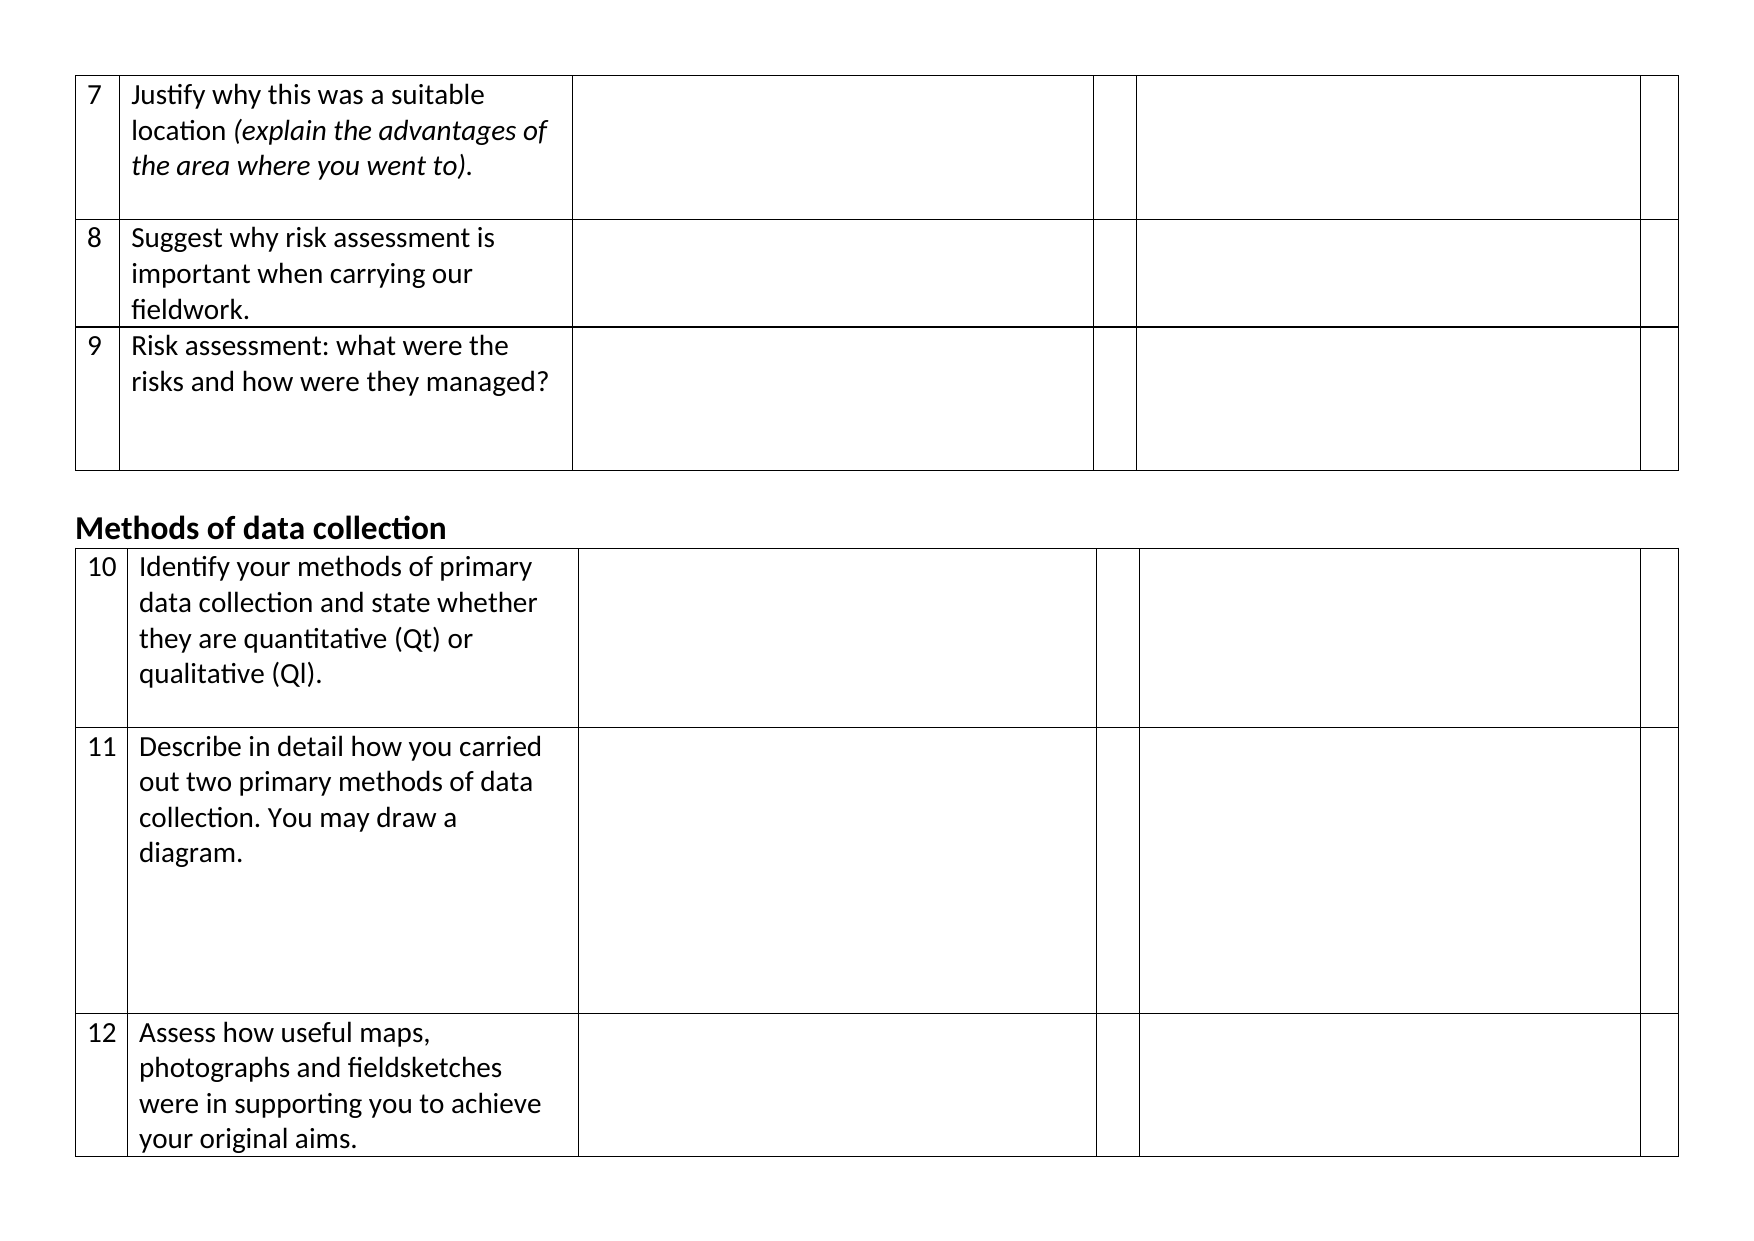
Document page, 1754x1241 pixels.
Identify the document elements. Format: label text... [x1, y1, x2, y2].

table_cell [1137, 328, 1640, 470]
table_cell 11 [76, 728, 127, 1013]
table_cell [1641, 328, 1678, 470]
table_cell [1641, 76, 1678, 218]
table_cell [579, 1014, 1096, 1156]
table_cell [1094, 328, 1136, 470]
table_cell Describe in detail how you carried out two primary methods of data collection. You may draw a diagram. [128, 728, 578, 1013]
table_cell [1140, 728, 1640, 1013]
table_cell [1137, 76, 1640, 218]
table_header [1140, 549, 1640, 727]
table_cell [579, 728, 1096, 1013]
table_header [579, 549, 1096, 727]
table_cell 8 [76, 220, 119, 326]
table_cell [1097, 728, 1139, 1013]
table_cell [1097, 1014, 1139, 1156]
table_cell [573, 76, 1093, 218]
table_cell [1641, 1014, 1678, 1156]
table_header [1097, 549, 1139, 727]
table_header 10 [76, 549, 127, 727]
table_cell [1094, 76, 1136, 218]
table_cell 12 [76, 1014, 127, 1156]
table_header Identify your methods of primary data collection and state whether they are quantitative (Qt) or qualitative (Ql). [128, 549, 578, 727]
table_cell [1641, 220, 1678, 326]
table_cell [573, 220, 1093, 326]
table_cell Justify why this was a suitable location (explain the advantages of the area where you went to). [120, 76, 572, 218]
table_header [1641, 549, 1678, 727]
table_cell Assess how useful maps, photographs and fieldsketches were in supporting you to achieve your original aims. [128, 1014, 578, 1156]
table_cell Risk assessment: what were the risks and how were they managed? [120, 328, 572, 470]
table_cell [1137, 220, 1640, 326]
text Methods of data collection [75, 507, 1679, 547]
table_cell [1641, 728, 1678, 1013]
table_cell [573, 328, 1093, 470]
table_cell Suggest why risk assessment is important when carrying our fieldwork. [120, 220, 572, 326]
table_cell [1140, 1014, 1640, 1156]
table_cell 9 [76, 328, 119, 470]
table_cell 7 [76, 76, 119, 218]
table_cell [1094, 220, 1136, 326]
